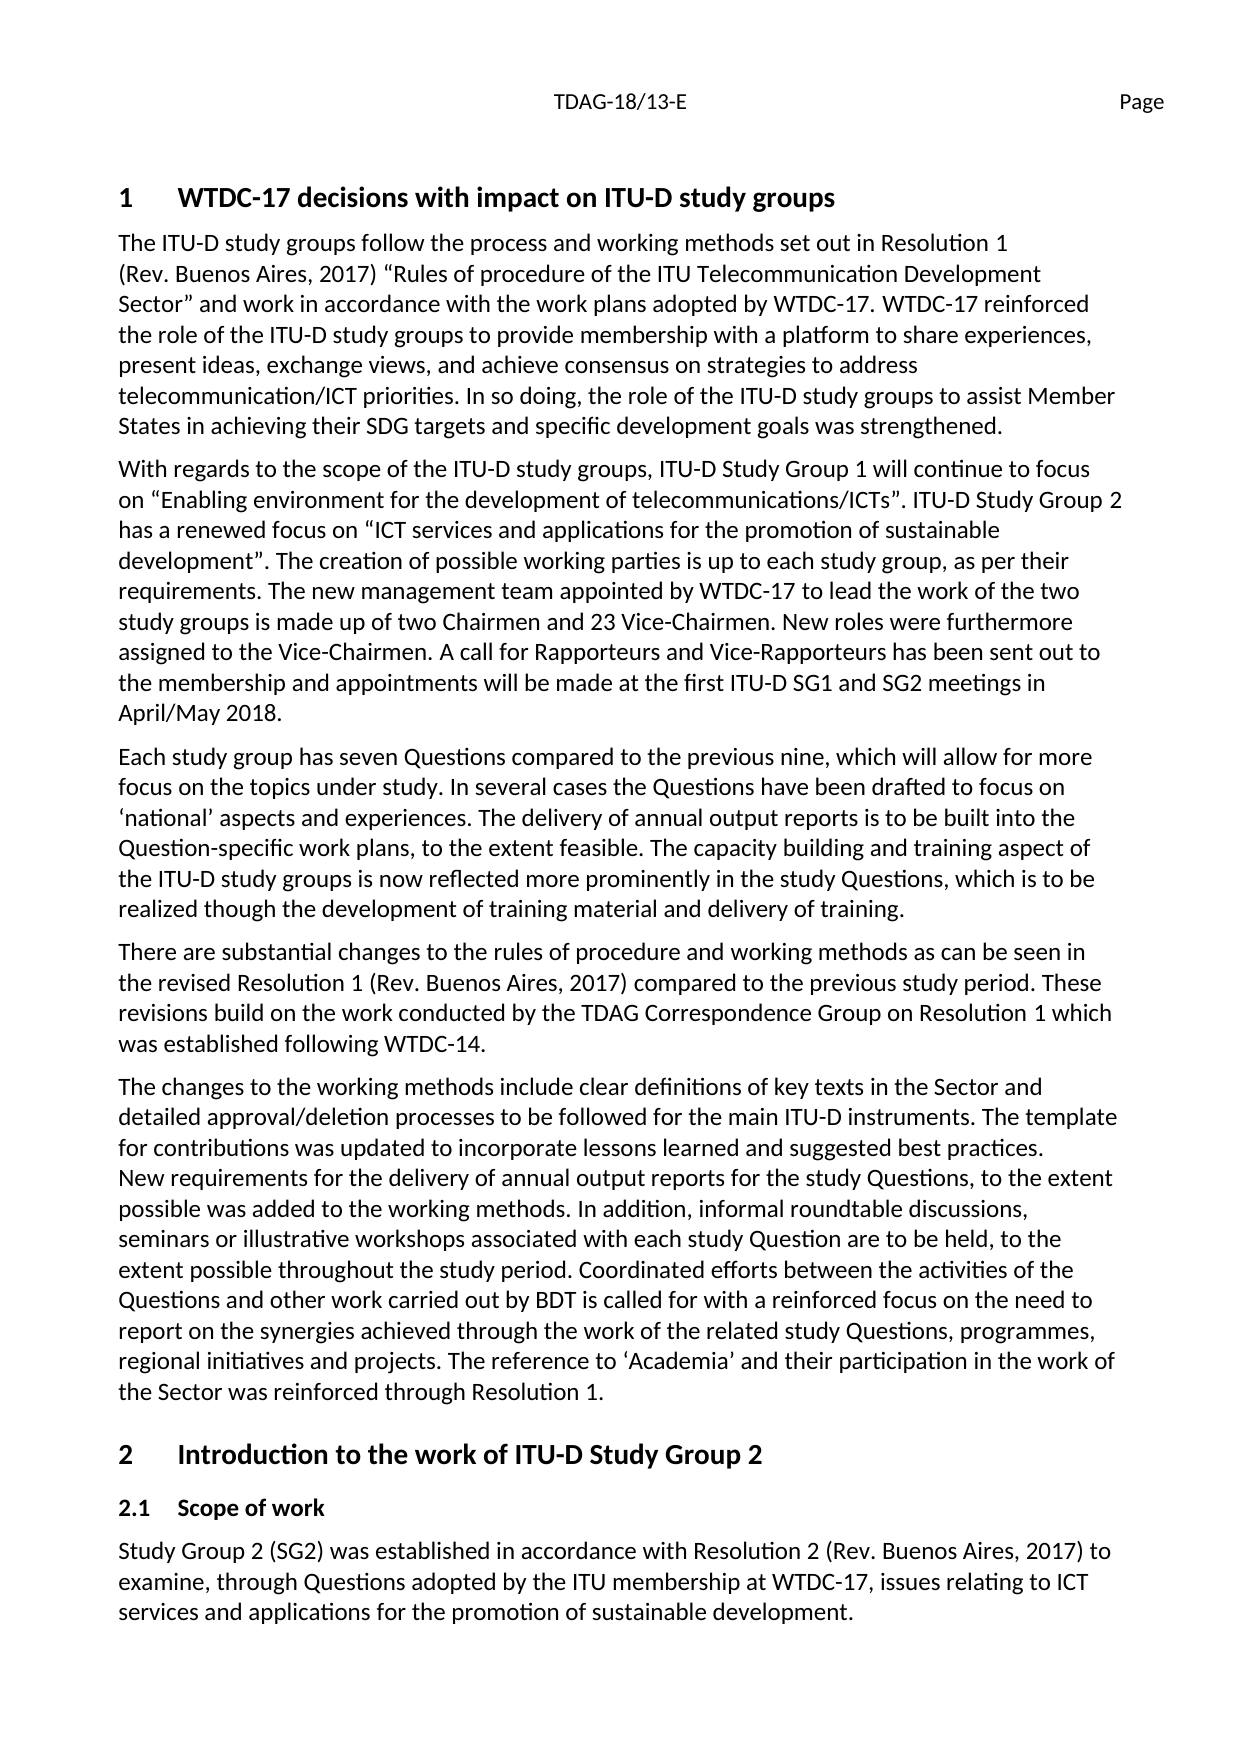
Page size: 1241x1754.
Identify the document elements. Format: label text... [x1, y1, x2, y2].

text Each study group has seven Questions compared to the previous nine, which will allow for more focus on the topics under study. In several cases the Questions have been drafted to focus on ‘national’ aspects and experiences. The delivery of annual output reports is to be built into the Question-specific work plans, to the extent feasible. The capacity building and training aspect of the ITU-D study groups is now reflected more prominently in the study Questions, which is to be realized though the development of training material and delivery of training. [118, 741, 1122, 924]
text The changes to the working methods include clear definitions of key texts in the Sector and detailed approval/deletion processes to be followed for the main ITU-D instruments. The template for contributions was updated to incorporate lessons learned and suggested best practices. New requirements for the delivery of annual output reports for the study Questions, to the extent possible was added to the working methods. In addition, informal roundtable discussions, seminars or illustrative workshops associated with each study Question are to be held, to the extent possible throughout the study period. Coordinated efforts between the activities of the Questions and other work carried out by BDT is called for with a reinforced focus on the need to report on the synergies achieved through the work of the related study Questions, programmes, regional initiatives and projects. The reference to ‘Academia’ and their participation in the work of the Sector was reinforced through Resolution 1. [118, 1071, 1122, 1407]
subtitle 2.1 Scope of work [118, 1492, 1122, 1523]
text Study Group 2 (SG2) was established in accordance with Resolution 2 (Rev. Buenos Aires, 2017) to examine, through Questions adopted by the ITU membership at WTDC-17, issues relating to ICT services and applications for the promotion of sustainable development. [118, 1535, 1122, 1627]
text There are substantial changes to the rules of procedure and working methods as can be seen in the revised Resolution 1 (Rev. Buenos Aires, 2017) compared to the previous study period. These revisions build on the work conducted by the TDAG Correspondence Group on Resolution 1 which was established following WTDC-14. [118, 936, 1122, 1058]
text The ITU-D study groups follow the process and working methods set out in Resolution 1 (Rev. Buenos Aires, 2017) “Rules of procedure of the ITU Telecommunication Development Sector” and work in accordance with the work plans adopted by WTDC-17. WTDC-17 reinforced the role of the ITU-D study groups to provide membership with a platform to share experiences, present ideas, exchange views, and achieve consensus on strategies to address telecommunication/ICT priorities. In so doing, the role of the ITU-D study groups to assist Member States in achieving their SDG targets and specific development goals was strengthened. [118, 227, 1122, 441]
text With regards to the scope of the ITU-D study groups, ITU-D Study Group 1 will continue to focus on “Enabling environment for the development of telecommunications/ICTs”. ITU-D Study Group 2 has a renewed focus on “ICT services and applications for the promotion of sustainable development”. The creation of possible working parties is up to each study group, as per their requirements. The new management team appointed by WTDC-17 to lead the work of the two study groups is made up of two Chairmen and 23 Vice-Chairmen. New roles were furthermore assigned to the Vice-Chairmen. A call for Rapporteurs and Vice-Rapporteurs has been sent out to the membership and appointments will be made at the first ITU-D SG1 and SG2 meetings in April/May 2018. [118, 453, 1122, 728]
subtitle Introduction to the work of ITU-D Study Group 2 [118, 1436, 1122, 1471]
subtitle WTDC-17 decisions with impact on ITU-D study groups [118, 179, 1122, 215]
